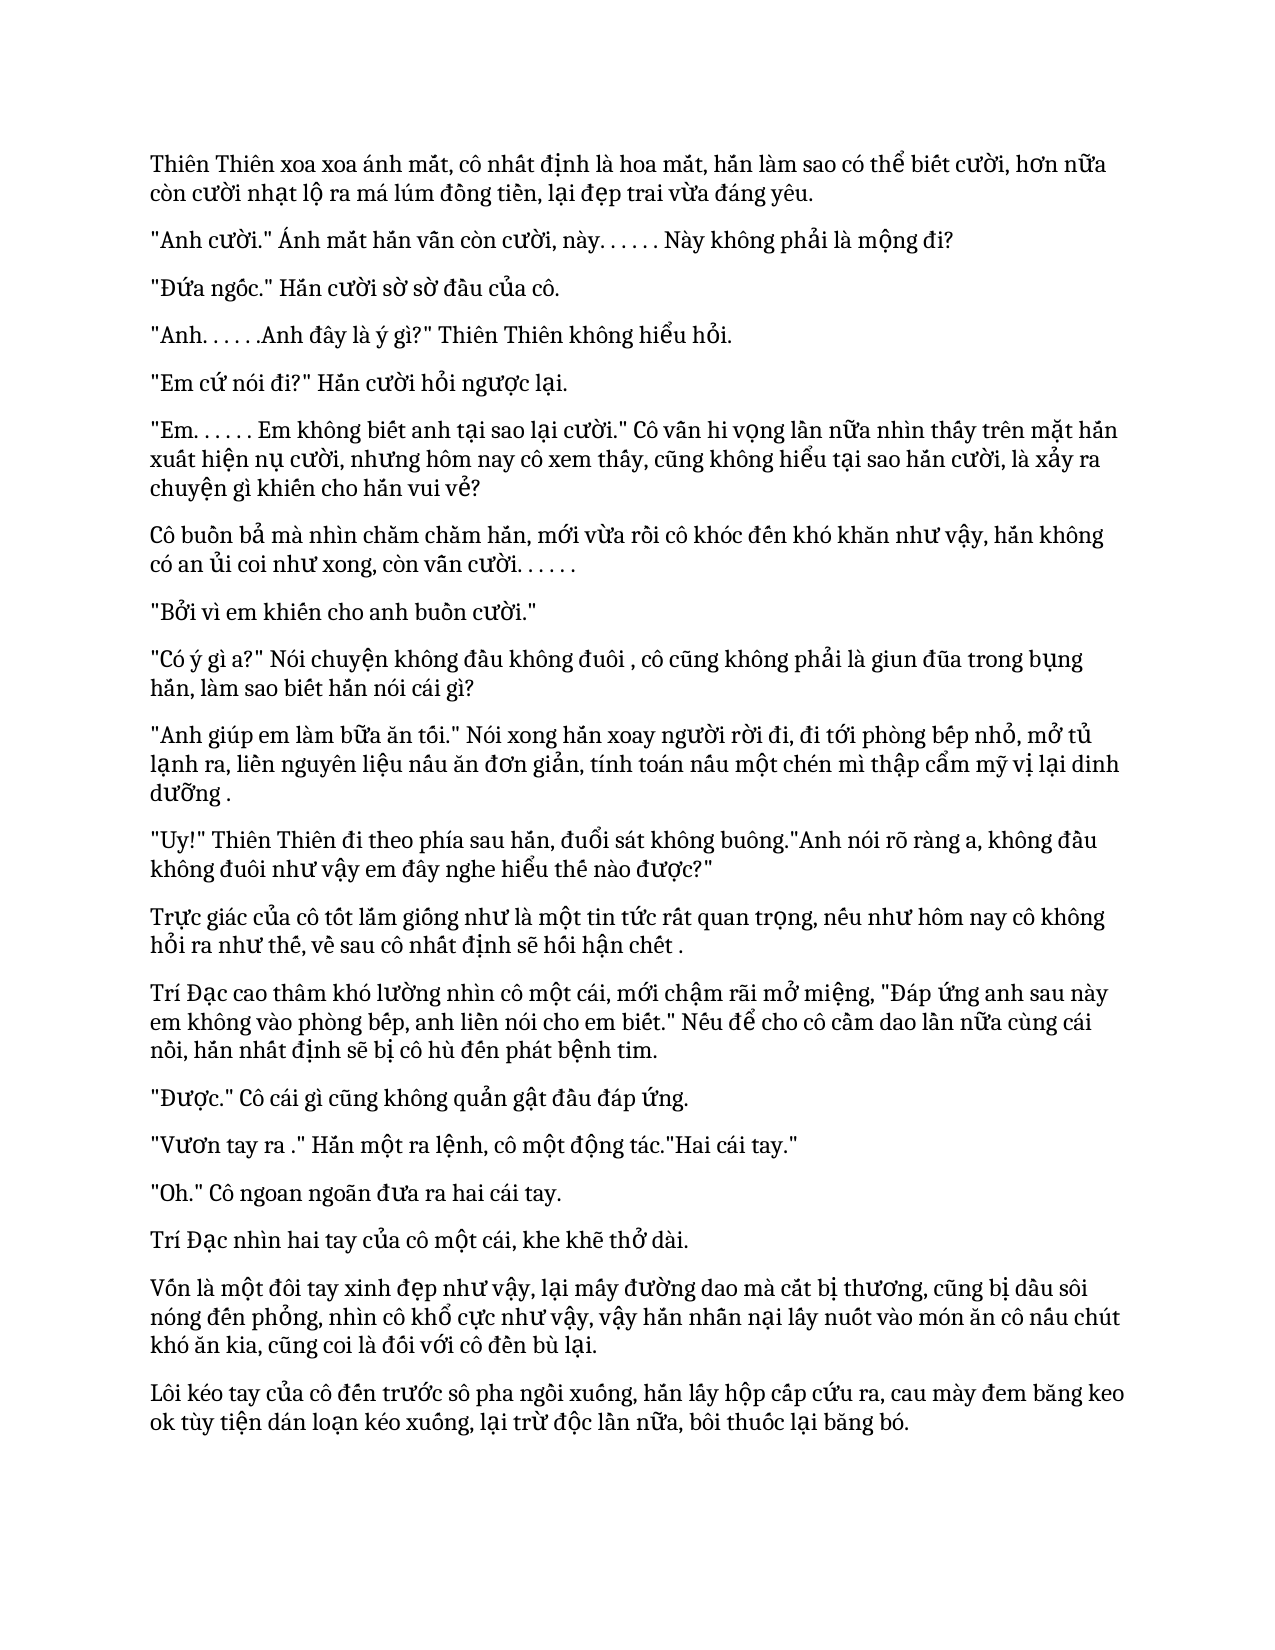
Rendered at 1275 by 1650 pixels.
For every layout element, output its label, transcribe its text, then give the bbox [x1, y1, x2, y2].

text Trí Đạc nhìn hai tay của cô một cái, khe khẽ thở dài. [150, 1226, 1125, 1255]
text "Có ý gì a?" Nói chuyện không đầu không đuôi , cô cũng không phải là giun đũa trong bụng hắn, làm sao biết hắn nói cái gì? [150, 645, 1125, 702]
text Cô buồn bả mà nhìn chằm chằm hắn, mới vừa rồi cô khóc đến khó khăn như vậy, hắn không có an ủi coi như xong, còn vẫn cười. . . . . . [150, 521, 1125, 579]
text Trí Đạc cao thâm khó lường nhìn cô một cái, mới chậm rãi mở miệng, "Đáp ứng anh sau này em không vào phòng bếp, anh liền nói cho em biết." Nếu để cho cô cầm dao lần nữa cùng cái nồi, hắn nhất định sẽ bị cô hù đến phát bệnh tim. [150, 979, 1125, 1065]
text "Oh." Cô ngoan ngoãn đưa ra hai cái tay. [150, 1179, 1125, 1207]
text "Anh giúp em làm bữa ăn tối." Nói xong hắn xoay người rời đi, đi tới phòng bếp nhỏ, mở tủ lạnh ra, liền nguyên liệu nấu ăn đơn giản, tính toán nấu một chén mì thập cẩm mỹ vị lại dinh dưỡng . [150, 721, 1125, 807]
text "Được." Cô cái gì cũng không quản gật đầu đáp ứng. [150, 1084, 1125, 1112]
text "Uy!" Thiên Thiên đi theo phía sau hắn, đuổi sát không buông."Anh nói rõ ràng a, không đầu không đuôi như vậy em đây nghe hiểu thế nào được?" [150, 826, 1125, 884]
text "Em. . . . . . Em không biết anh tại sao lại cười." Cô vẫn hi vọng lần nữa nhìn thấy trên mặt hắn xuất hiện nụ cười, nhưng hôm nay cô xem thấy, cũng không hiểu tại sao hắn cười, là xảy ra chuyện gì khiến cho hắn vui vẻ? [150, 416, 1125, 502]
text Lôi kéo tay của cô đến trước sô pha ngồi xuống, hắn lấy hộp cấp cứu ra, cau mày đem băng keo ok tùy tiện dán loạn kéo xuống, lại trừ độc lần nữa, bôi thuốc lại băng bó. [150, 1379, 1125, 1436]
text Vốn là một đôi tay xinh đẹp như vậy, lại mấy đường dao mà cắt bị thương, cũng bị dầu sôi nóng đến phỏng, nhìn cô khổ cực như vậy, vậy hắn nhẫn nại lấy nuốt vào món ăn cô nấu chút khó ăn kia, cũng coi là đối với cô đền bù lại. [150, 1274, 1125, 1360]
text "Vươn tay ra ." Hắn một ra lệnh, cô một động tác."Hai cái tay." [150, 1131, 1125, 1160]
text Thiên Thiên xoa xoa ánh mắt, cô nhất định là hoa mắt, hắn làm sao có thể biết cười, hơn nữa còn cười nhạt lộ ra má lúm đồng tiền, lại đẹp trai vừa đáng yêu. [150, 150, 1125, 207]
text "Anh cười." Ánh mắt hắn vẫn còn cười, này. . . . . . Này không phải là mộng đi? [150, 226, 1125, 255]
text Trực giác của cô tốt lắm giống như là một tin tức rất quan trọng, nếu như hôm nay cô không hỏi ra như thế, về sau cô nhất định sẽ hối hận chết . [150, 902, 1125, 960]
text "Anh. . . . . .Anh đây là ý gì?" Thiên Thiên không hiểu hỏi. [150, 321, 1125, 350]
text "Đứa ngốc." Hắn cười sờ sờ đầu của cô. [150, 274, 1125, 302]
text "Bởi vì em khiến cho anh buồn cười." [150, 597, 1125, 626]
text "Em cứ nói đi?" Hắn cười hỏi ngược lại. [150, 369, 1125, 397]
